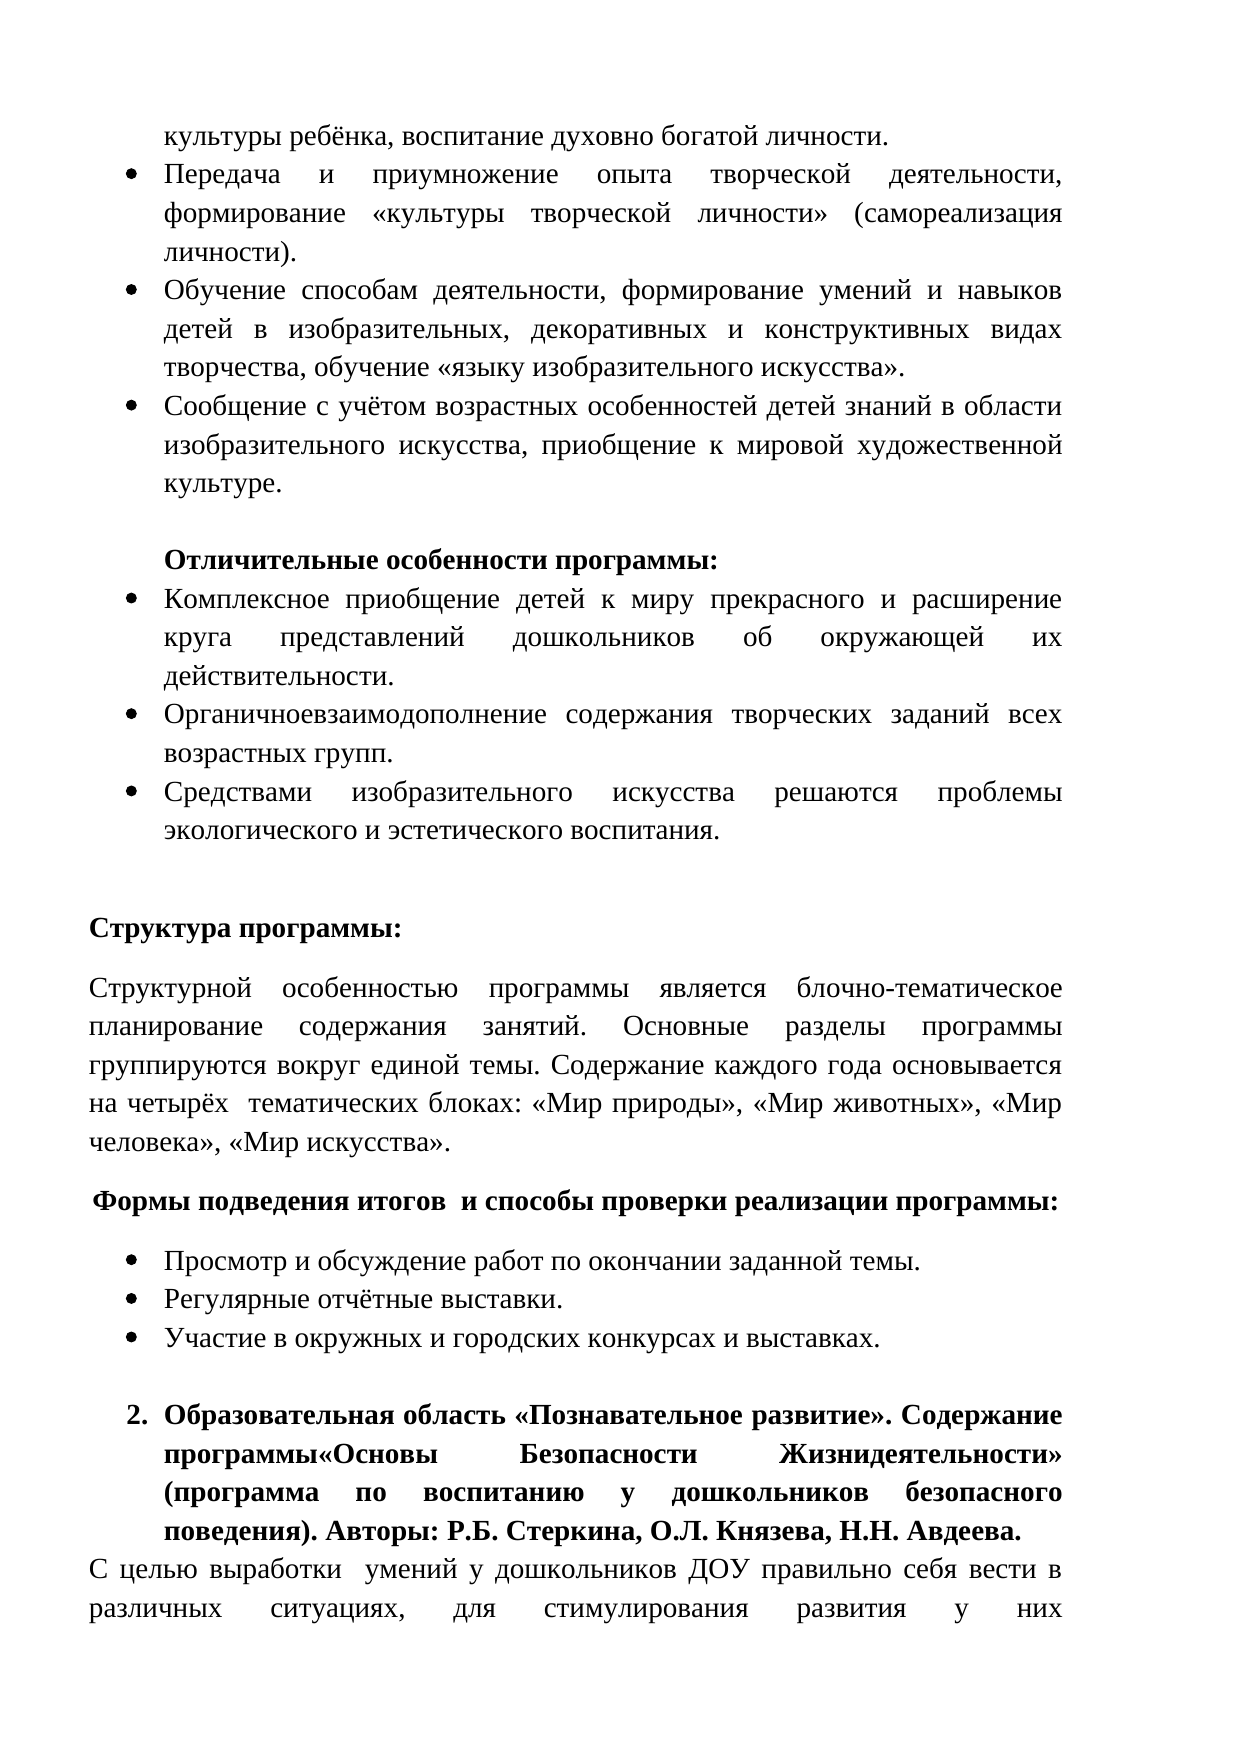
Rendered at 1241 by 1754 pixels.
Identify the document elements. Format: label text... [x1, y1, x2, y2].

text Структура программы: [89, 910, 1063, 944]
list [126, 118, 1063, 152]
list Отличительные особенности программы: [164, 542, 1063, 576]
list Образовательная область «Познавательное развитие». Содержание программы«Основы Безопасности Жизнидеятельности» (программа по воспитанию у дошкольников безопасного поведения). Авторы: Р.Б. Стеркина, О.Л. Князева, Н.Н. Авдеева. [126, 1397, 1063, 1546]
list Органичноевзаимодополнение содержания творческих заданий всех возрастных групп. [126, 697, 1063, 769]
list Участие в окружных и городских конкурсах и выставках. [126, 1320, 1063, 1354]
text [89, 1551, 1063, 1623]
text Структурной особенностью программы является блочно-тематическое планирование содержания занятий. Основные разделы программы группируются вокруг единой темы. Содержание каждого года основывается на четырёх тематических блоках: «Мир природы», «Мир животных», «Мир человека», «Мир искусства». [89, 970, 1063, 1157]
list Средствами изобразительного искусства решаются проблемы экологического и эстетического воспитания. [126, 774, 1063, 846]
list Сообщение с учётом возрастных особенностей детей знаний в области изобразительного искусства, приобщение к мировой художественной культуре. [126, 388, 1063, 499]
list Передача и приумножение опыта творческой деятельности, формирование «культуры творческой личности» (самореализация личности). [126, 157, 1063, 267]
text Формы подведения итогов и способы проверки реализации программы: [89, 1183, 1063, 1217]
list Регулярные отчётные выставки. [126, 1281, 1063, 1315]
list Обучение способам деятельности, формирование умений и навыков детей в изобразительных, декоративных и конструктивных видах творчества, обучение «языку изобразительного искусства». [126, 272, 1063, 383]
list Просмотр и обсуждение работ по окончании заданной темы. [126, 1243, 1063, 1276]
list Комплексное приобщение детей к миру прекрасного и расширение круга представлений дошкольников об окружающей их действительности. [126, 581, 1063, 692]
